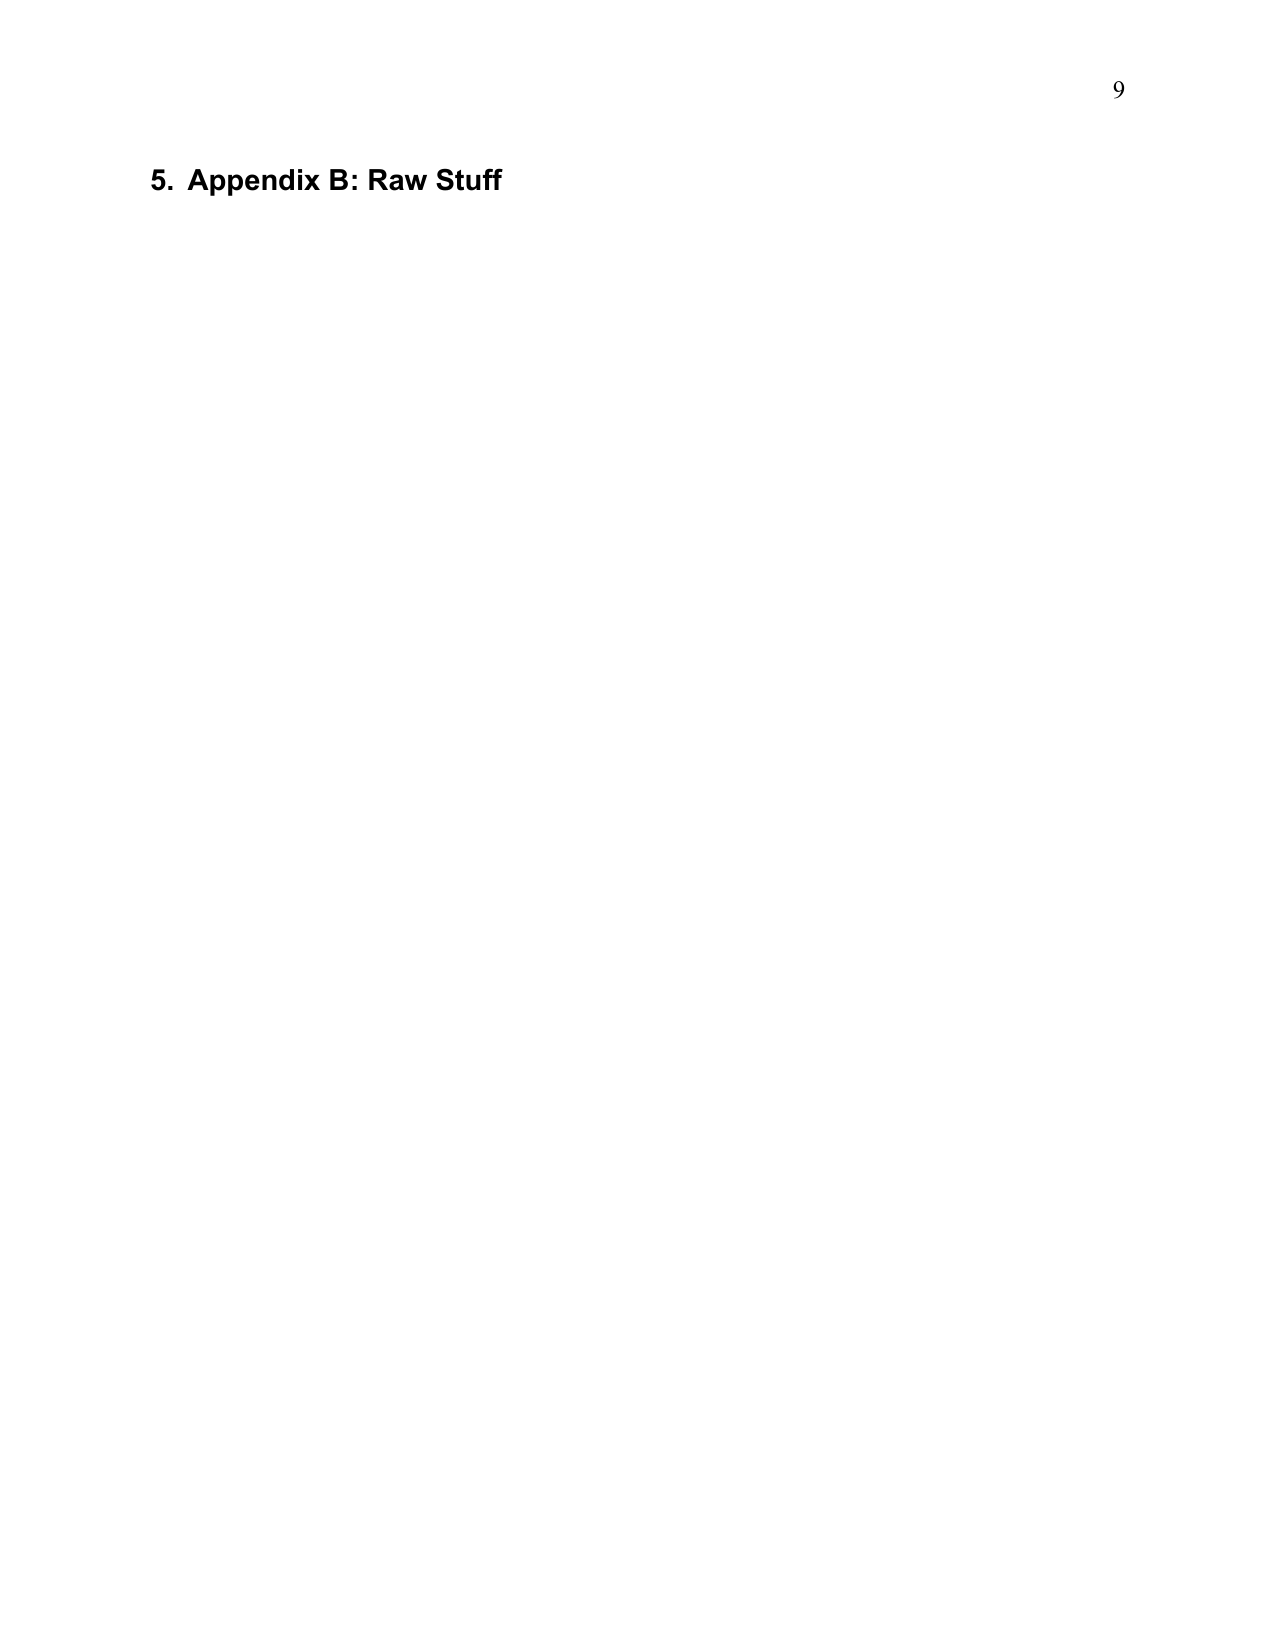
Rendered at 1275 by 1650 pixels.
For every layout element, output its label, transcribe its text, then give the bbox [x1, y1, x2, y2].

subtitle Appendix B: Raw Stuff [150, 162, 1125, 196]
